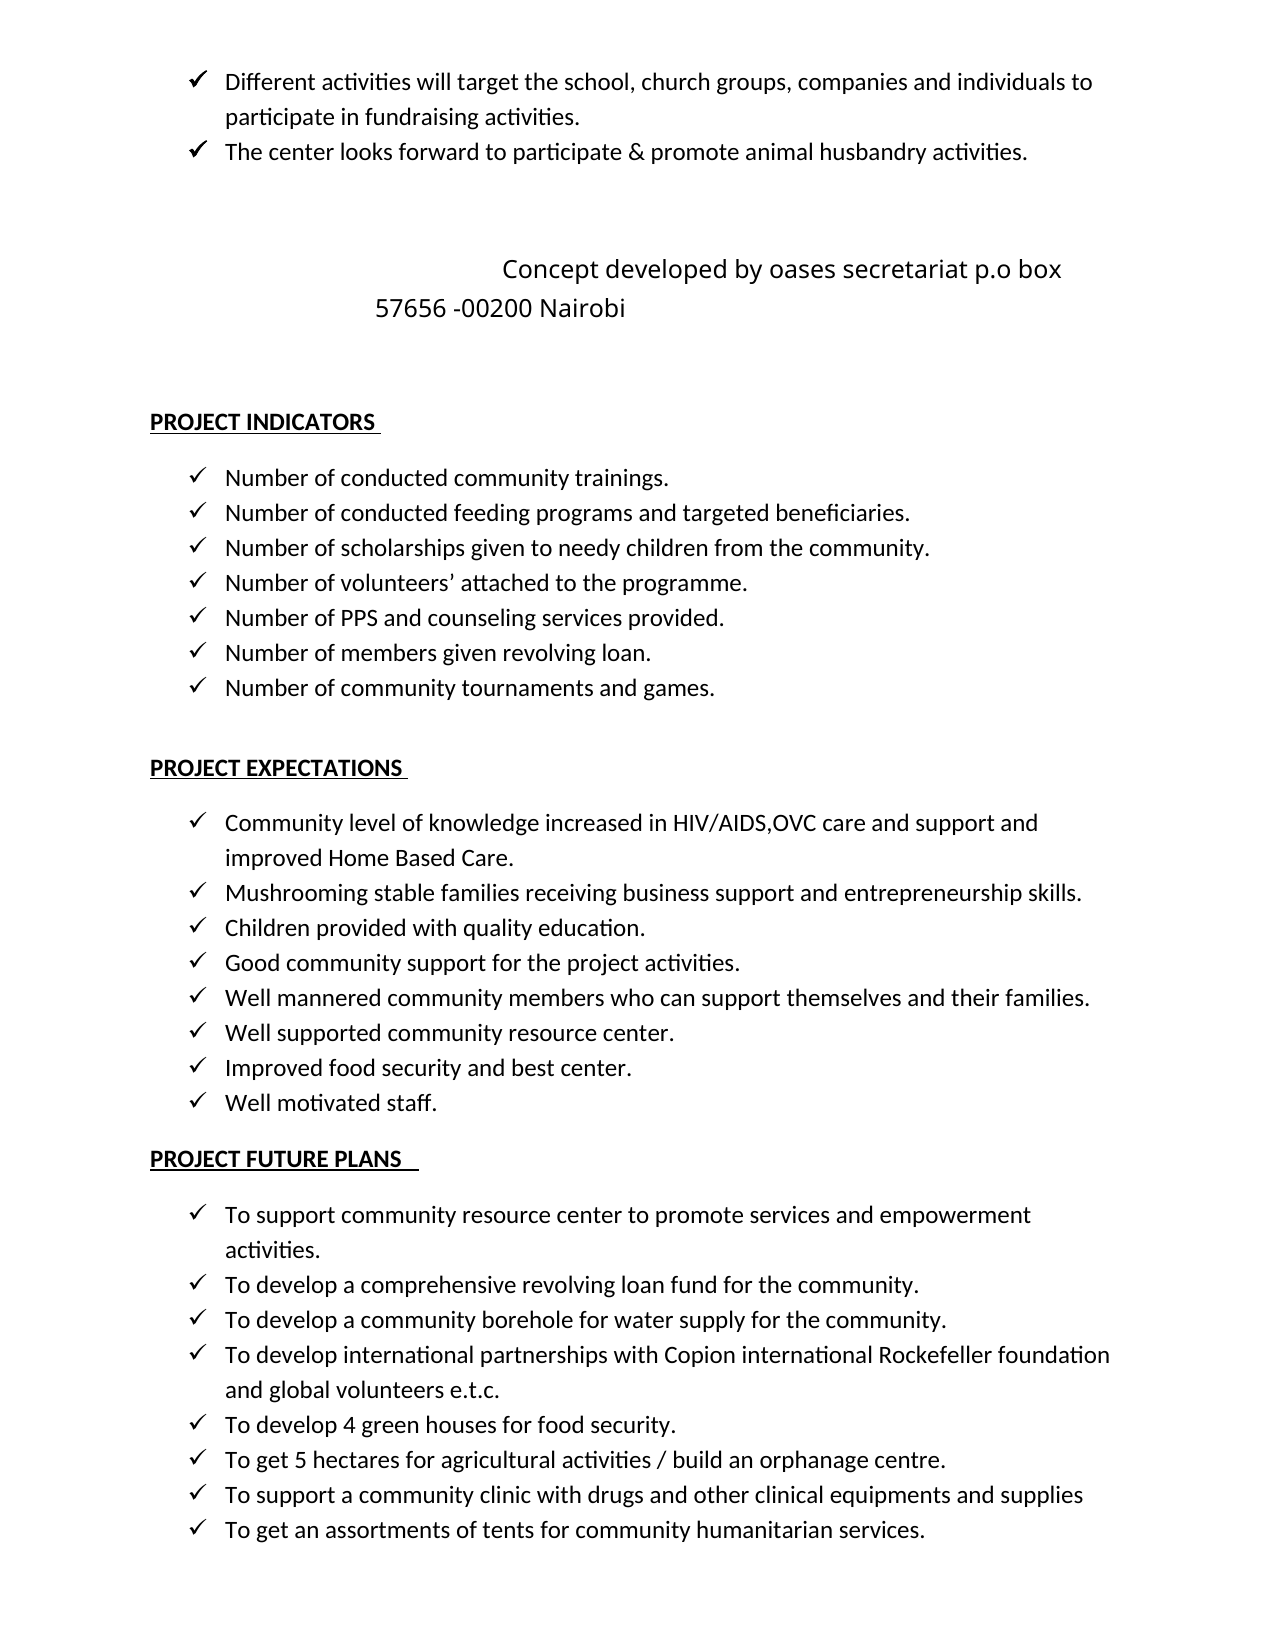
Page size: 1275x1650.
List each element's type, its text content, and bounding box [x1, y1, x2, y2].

list Children provided with quality education. [187, 913, 1125, 943]
list To develop 4 green houses for food security. [187, 1409, 1125, 1440]
list Number of PPS and counseling services provided. [187, 602, 1125, 633]
list To develop a community borehole for water supply for the community. [187, 1304, 1125, 1335]
text PROJECT EXPECTATIONS [150, 752, 1125, 782]
list To support a community clinic with drugs and other clinical equipments and supplies [187, 1479, 1125, 1510]
list Well motivated staff. [187, 1088, 1125, 1118]
text PROJECT FUTURE PLANS [150, 1143, 1125, 1174]
list Good community support for the project activities. [187, 948, 1125, 978]
list Number of community tournaments and games. [187, 672, 1125, 703]
text PROJECT INDICATORS [150, 406, 1125, 437]
list Number of scholarships given to needy children from the community. [187, 532, 1125, 563]
list To develop a comprehensive revolving loan fund for the community. [187, 1269, 1125, 1300]
list To develop international partnerships with Copion international Rockefeller foundation and global volunteers e.t.c. [187, 1339, 1125, 1405]
list Well mannered community members who can support themselves and their families. [187, 983, 1125, 1013]
list Number of members given revolving loan. [187, 637, 1125, 668]
list Number of conducted community trainings. [187, 462, 1125, 493]
list Community level of knowledge increased in HIV/AIDS,OVC care and support and improved Home Based Care. [187, 808, 1125, 873]
list Number of conducted feeding programs and targeted beneficiaries. [187, 497, 1125, 528]
list The center looks forward to participate & promote animal husbandry activities. [187, 136, 1125, 166]
list To get 5 hectares for agricultural activities / build an orphanage centre. [187, 1444, 1125, 1475]
list To support community resource center to promote services and empowerment activities. [187, 1199, 1125, 1265]
list Well supported community resource center. [187, 1018, 1125, 1048]
text Concept developed by oases secretariat p.o box 57656 -00200 Nairobi [375, 251, 1125, 325]
list Different activities will target the school, church groups, companies and individuals to participate in fundraising activities. [187, 66, 1125, 131]
list Improved food security and best center. [187, 1053, 1125, 1083]
list Number of volunteers’ attached to the programme. [187, 567, 1125, 598]
list To get an assortments of tents for community humanitarian services. [187, 1514, 1125, 1545]
list Mushrooming stable families receiving business support and entrepreneurship skills. [187, 878, 1125, 908]
